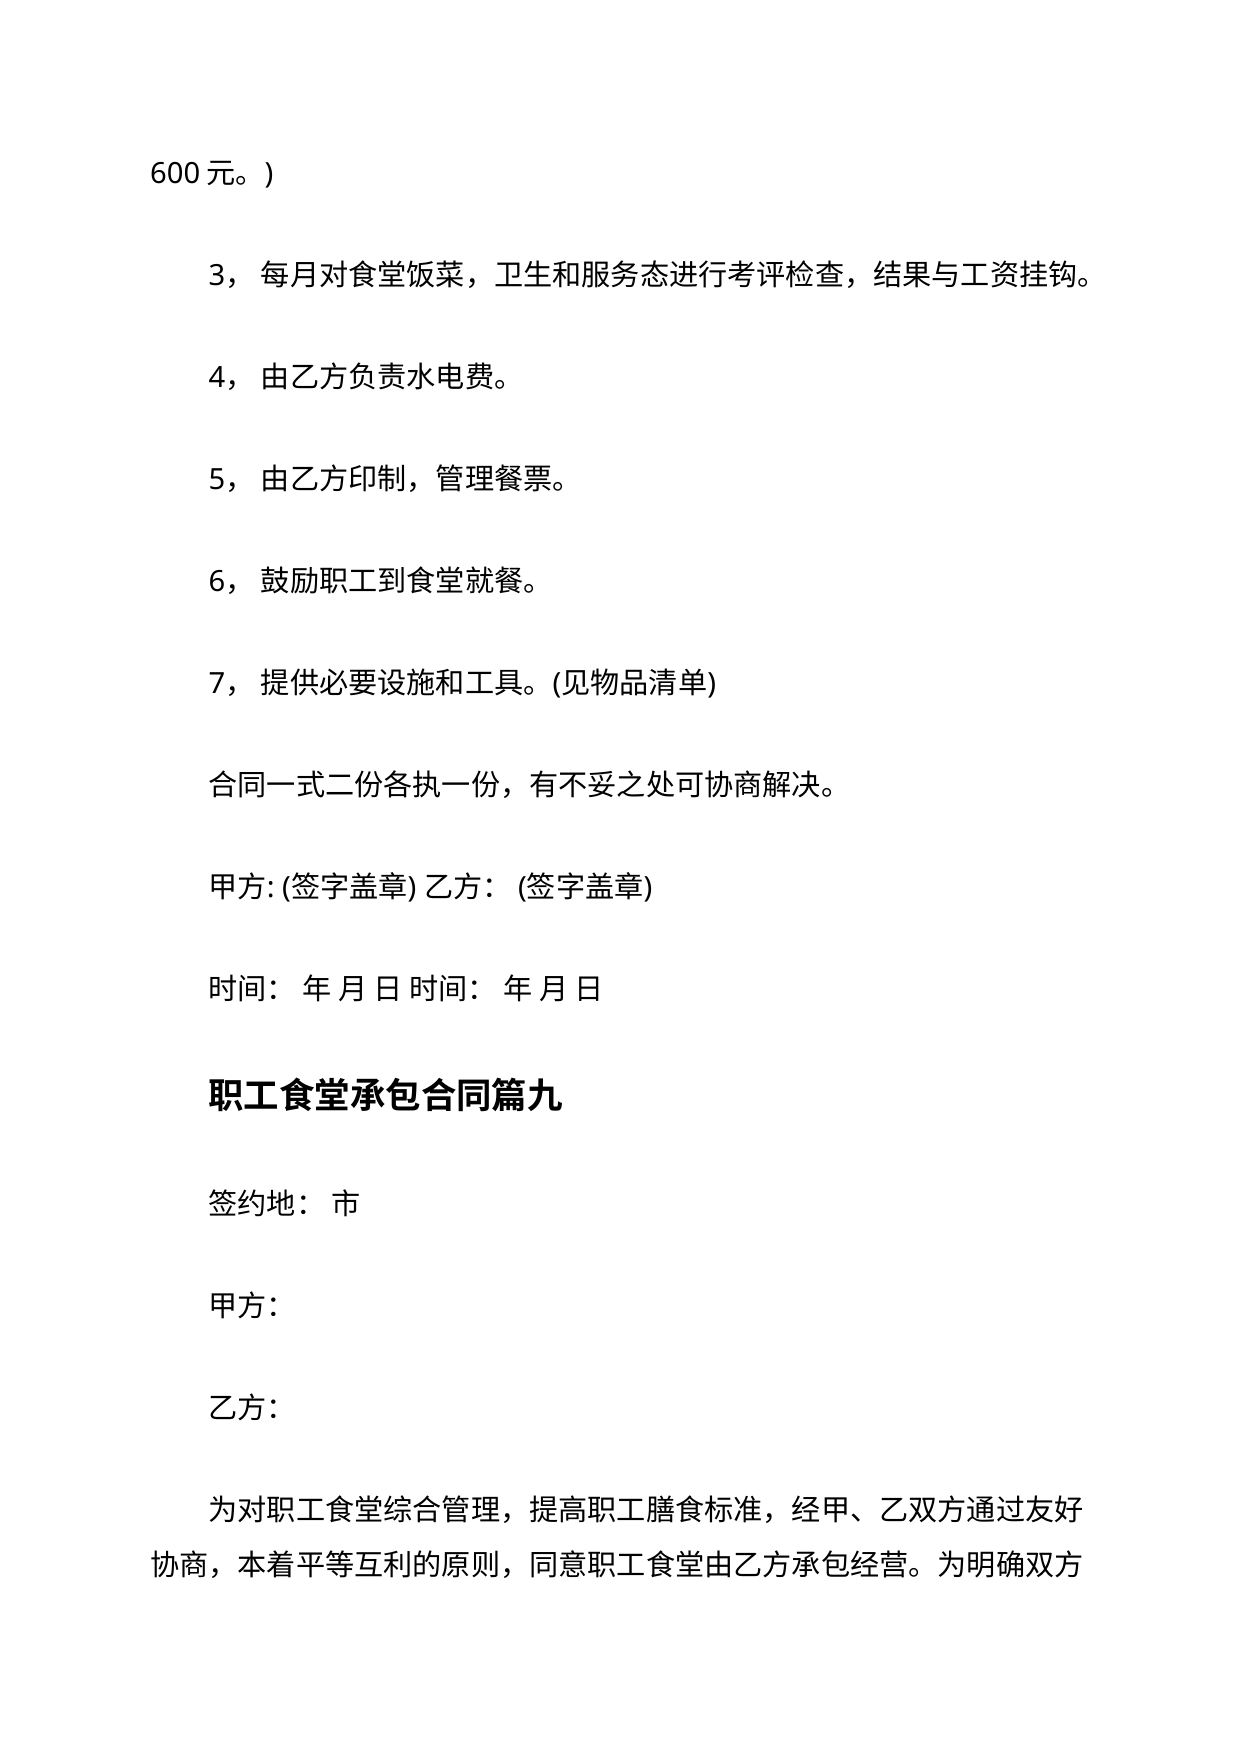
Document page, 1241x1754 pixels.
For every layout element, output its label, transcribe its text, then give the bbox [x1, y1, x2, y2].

text 合同一式二份各执一份，有不妥之处可协商解决。 [150, 762, 1090, 804]
text 职工食堂承包合同篇九 [150, 1067, 1090, 1119]
text 6， 鼓励职工到食堂就餐。 [150, 558, 1090, 600]
text 7， 提供必要设施和工具。(见物品清单) [150, 660, 1090, 702]
text 5， 由乙方印制，管理餐票。 [150, 456, 1090, 498]
text 时间： 年 月 日 时间： 年 月 日 [150, 966, 1090, 1008]
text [150, 1486, 1090, 1583]
text 乙方： [150, 1384, 1090, 1427]
text 3， 每月对食堂饭菜，卫生和服务态进行考评检查，结果与工资挂钩。 [150, 252, 1090, 294]
text 甲方: (签字盖章) 乙方： (签字盖章) [150, 864, 1090, 906]
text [150, 150, 1090, 192]
text 4， 由乙方负责水电费。 [150, 354, 1090, 396]
text 签约地： 市 [150, 1181, 1090, 1223]
text 甲方： [150, 1283, 1090, 1325]
